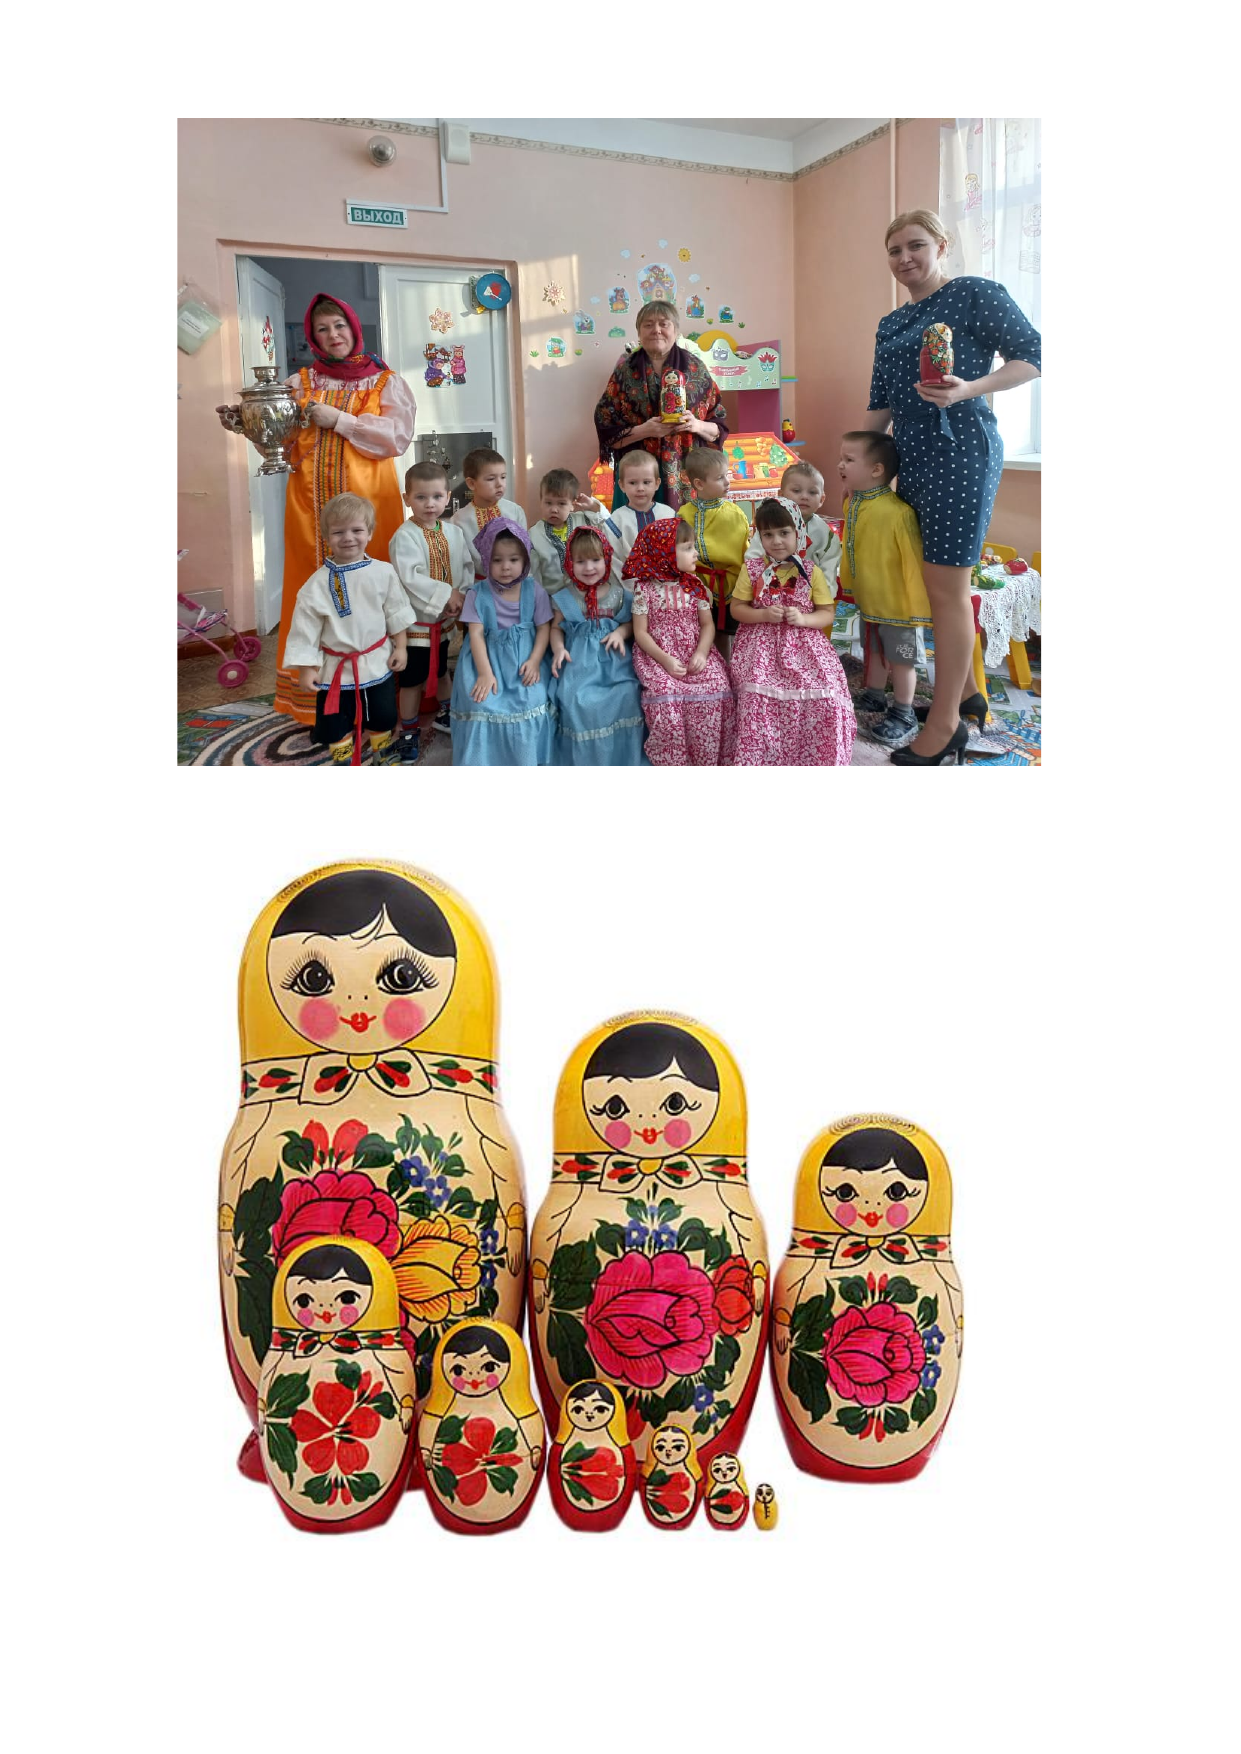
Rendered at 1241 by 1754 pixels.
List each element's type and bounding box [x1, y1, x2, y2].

picture [177, 849, 982, 1550]
picture [177, 118, 1042, 766]
